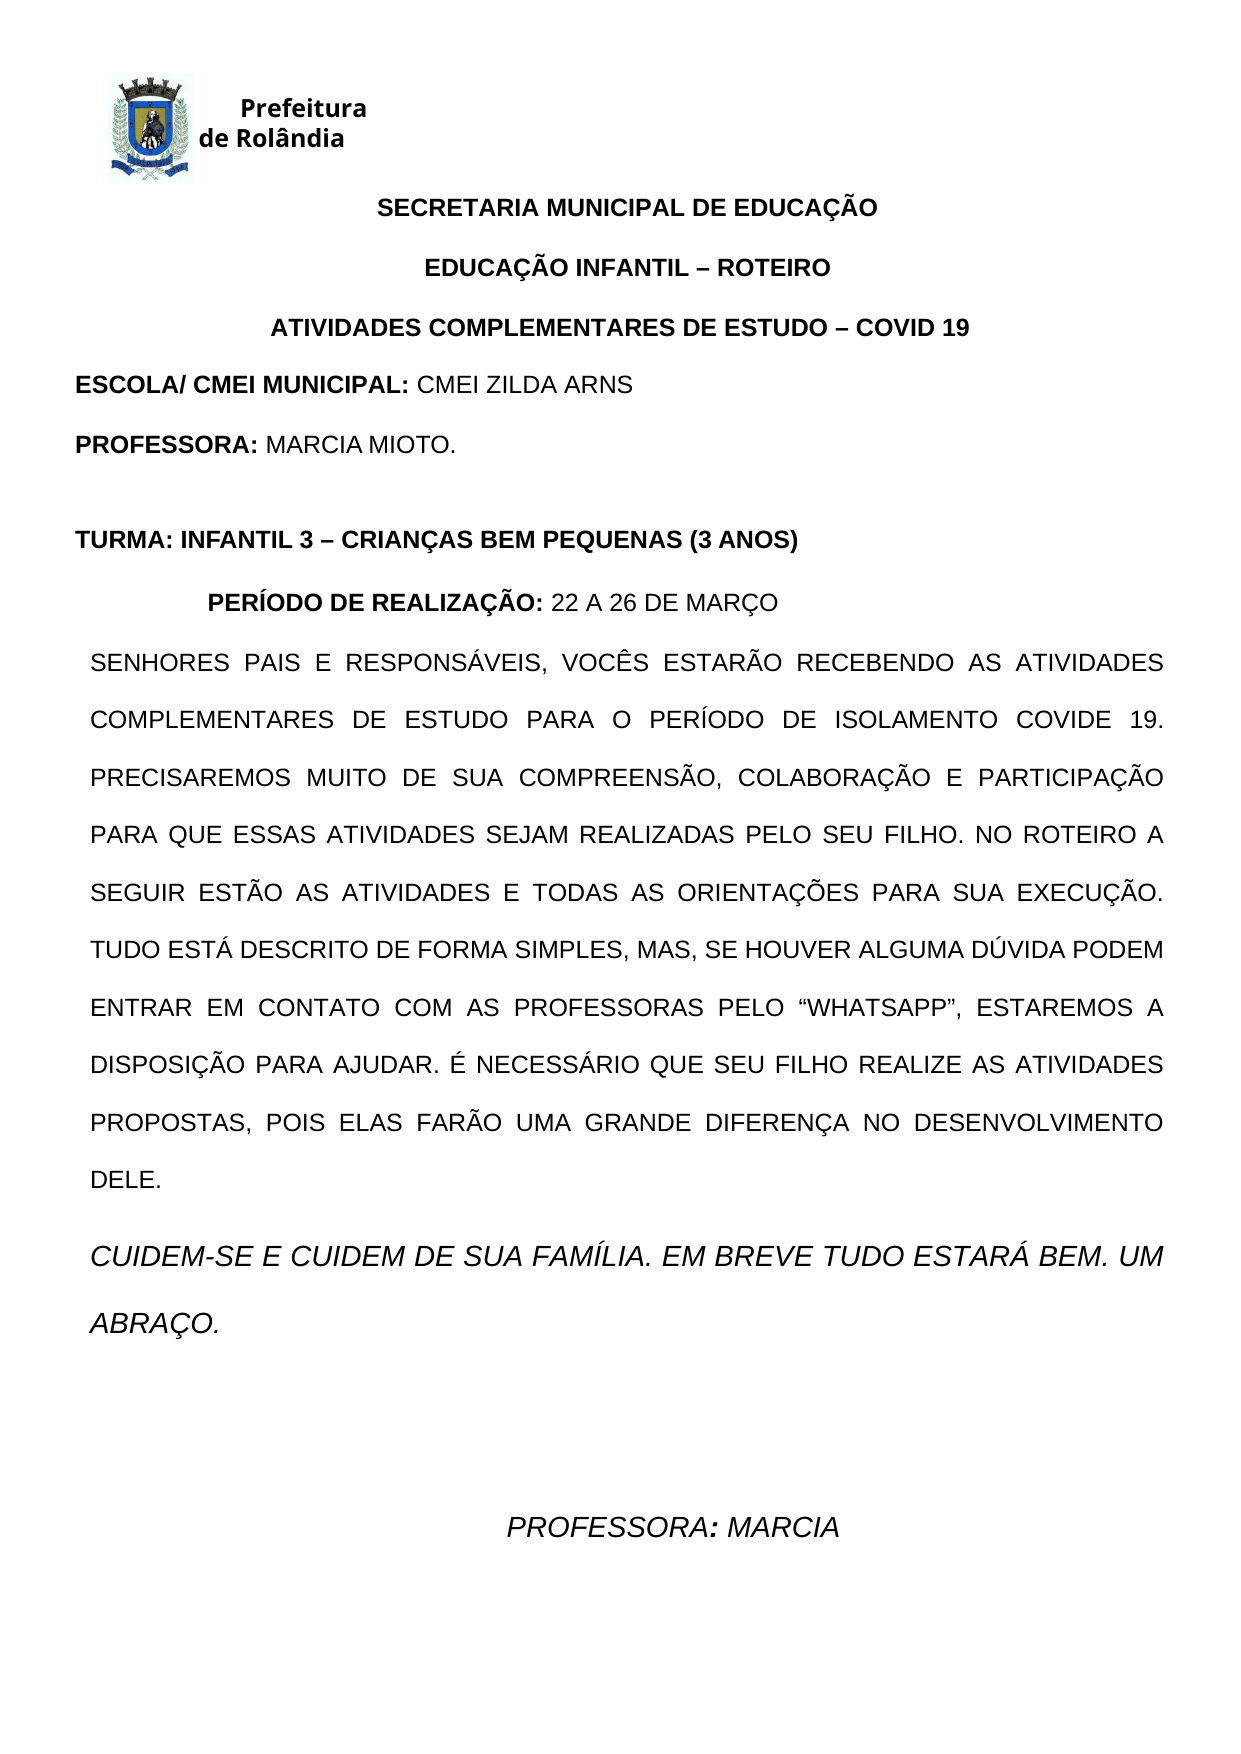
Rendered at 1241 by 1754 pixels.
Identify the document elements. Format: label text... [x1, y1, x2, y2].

picture [108, 73, 194, 184]
text ATIVIDADES COMPLEMENTARES DE ESTUDO – COVID 19 [75, 312, 1165, 341]
text PERÍODO DE REALIZAÇÃO: 22 A 26 DE MARÇO [90, 588, 1165, 617]
text TURMA: INFANTIL 3 – CRIANÇAS BEM PEQUENAS (3 ANOS) [75, 493, 1165, 553]
text PROFESSORA: MARCIA MIOTO. [75, 399, 1165, 459]
text PROFESSORA: MARCIA [90, 1510, 1165, 1543]
text ESCOLA/ CMEI MUNICIPAL: CMEI ZILDA ARNS [75, 370, 1165, 399]
text CUIDEM-SE E CUIDEM DE SUA FAMÍLIA. EM BREVE TUDO ESTARÁ BEM. UM ABRAÇO. [90, 1239, 1165, 1340]
text SENHORES PAIS E RESPONSÁVEIS, VOCÊS ESTARÃO RECEBENDO AS ATIVIDADES COMPLEMENTARES DE ESTUDO PARA O PERÍODO DE ISOLAMENTO COVIDE 19. PRECISAREMOS MUITO DE SUA COMPREENSÃO, COLABORAÇÃO E PARTICIPAÇÃO PARA QUE ESSAS ATIVIDADES SEJAM REALIZADAS PELO SEU FILHO. NO ROTEIRO A SEGUIR ESTÃO AS ATIVIDADES E TODAS AS ORIENTAÇÕES PARA SUA EXECUÇÃO. TUDO ESTÁ DESCRITO DE FORMA SIMPLES, MAS, SE HOUVER ALGUMA DÚVIDA PODEM ENTRAR EM CONTATO COM AS PROFESSORAS PELO “WHATSAPP”, ESTAREMOS A DISPOSIÇÃO PARA AJUDAR. É NECESSÁRIO QUE SEU FILHO REALIZE AS ATIVIDADES PROPOSTAS, POIS ELAS FARÃO UMA GRANDE DIFERENÇA NO DESENVOLVIMENTO DELE. [90, 648, 1165, 1194]
text EDUCAÇÃO INFANTIL – ROTEIRO [90, 253, 1165, 281]
text SECRETARIA MUNICIPAL DE EDUCAÇÃO [90, 193, 1165, 222]
